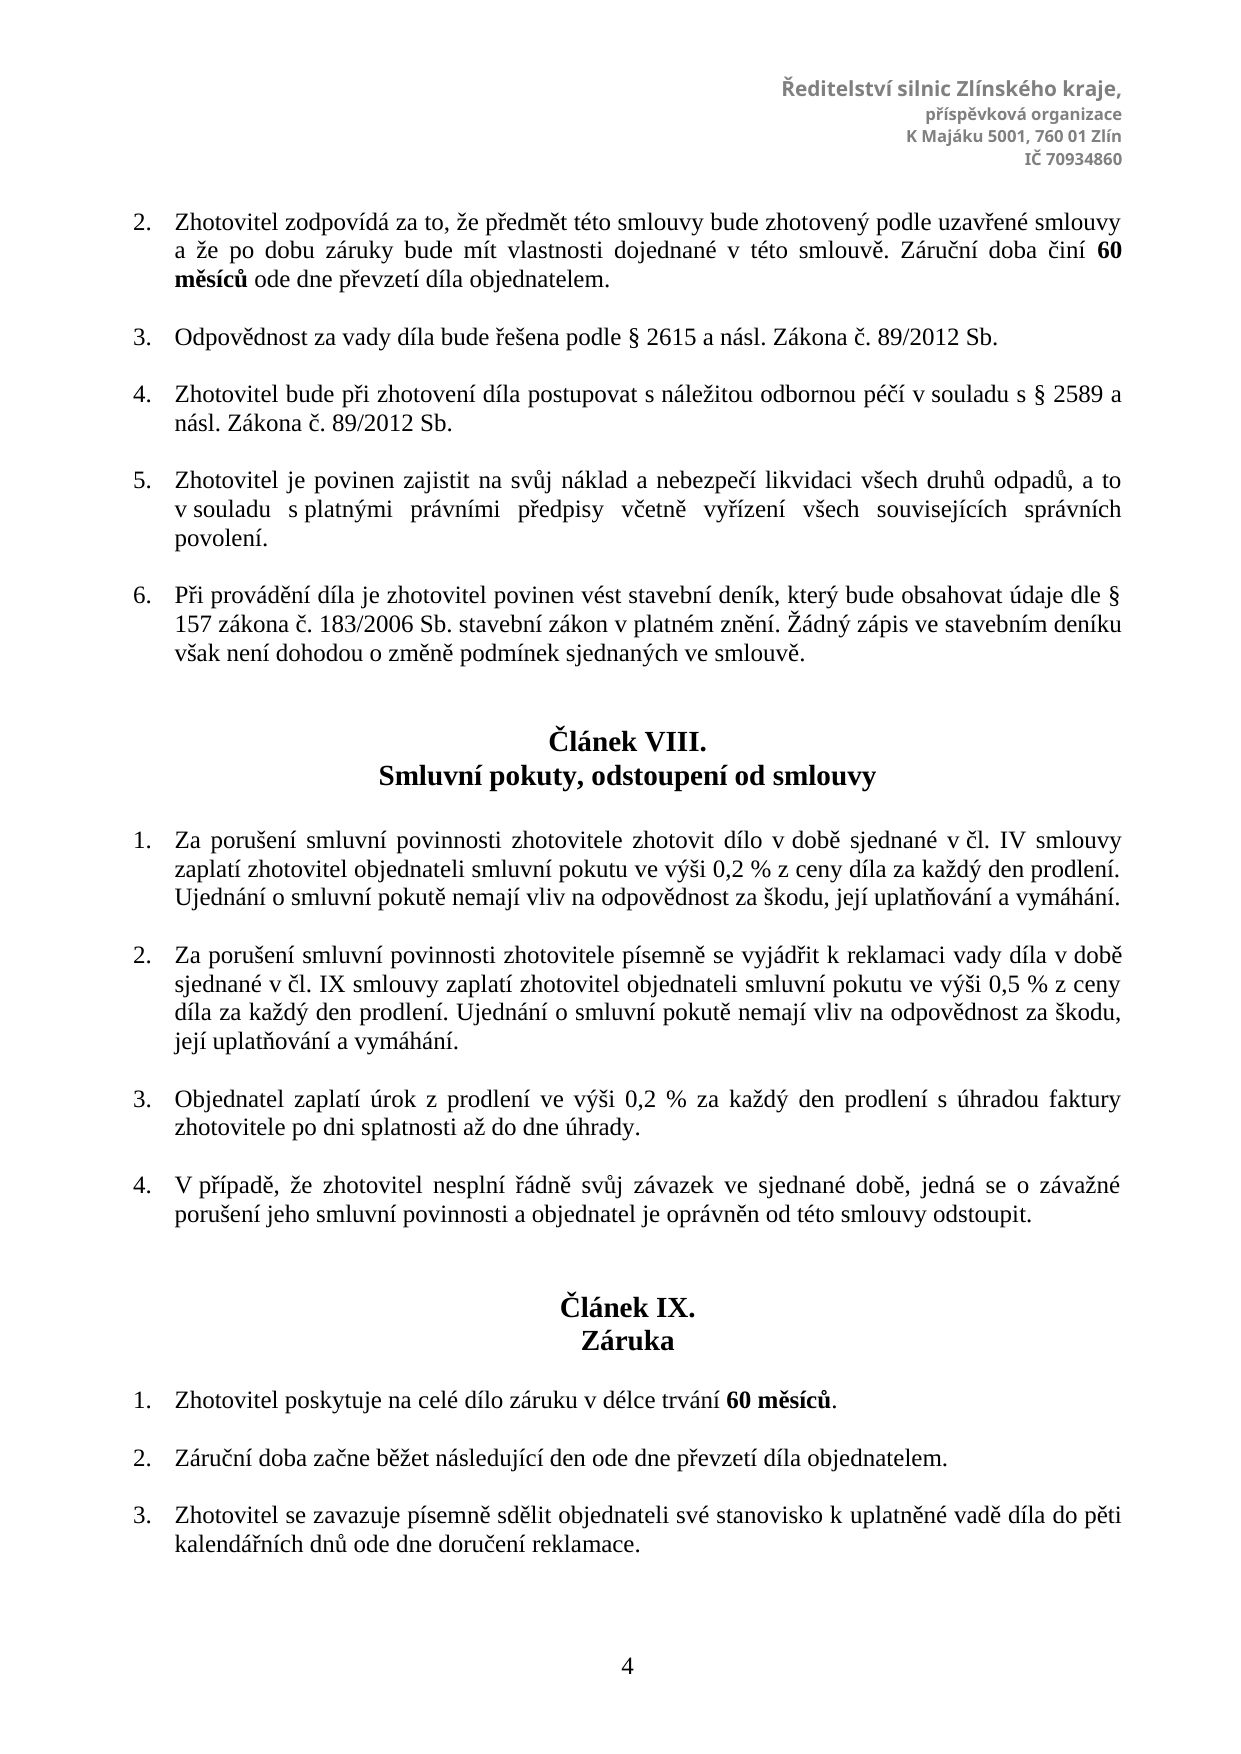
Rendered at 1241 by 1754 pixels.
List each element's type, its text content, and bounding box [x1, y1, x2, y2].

list Zhotovitel zodpovídá za to, že předmět této smlouvy bude zhotovený podle uzavřené smlouvy a že po dobu záruky bude mít vlastnosti dojednané v této smlouvě. Záruční doba činí 60 měsíců ode dne převzetí díla objednatelem. [133, 207, 1122, 293]
list Odpovědnost za vady díla bude řešena podle § 2615 a násl. Zákona č. 89/2012 Sb. [133, 322, 1122, 351]
list Objednatel zaplatí úrok z prodlení ve výši 0,2 % za každý den prodlení s úhradou faktury zhotovitele po dni splatnosti až do dne úhrady. [133, 1084, 1122, 1141]
list Zhotovitel bude při zhotovení díla postupovat s náležitou odbornou péčí v souladu s § 2589 a násl. Zákona č. 89/2012 Sb. [133, 379, 1122, 437]
list Za porušení smluvní povinnosti zhotovitele písemně se vyjádřit k reklamaci vady díla v době sjednané v čl. IX smlouvy zaplatí zhotovitel objednateli smluvní pokutu ve výši 0,5 % z ceny díla za každý den prodlení. Ujednání o smluvní pokutě nemají vliv na odpovědnost za škodu, její uplatňování a vymáhání. [133, 940, 1122, 1055]
list Za porušení smluvní povinnosti zhotovitele zhotovit dílo v době sjednané v čl. IV smlouvy zaplatí zhotovitel objednateli smluvní pokutu ve výši 0,2 % z ceny díla za každý den prodlení. Ujednání o smluvní pokutě nemají vliv na odpovědnost za škodu, její uplatňování a vymáhání. [133, 825, 1122, 911]
list Zhotovitel je povinen zajistit na svůj náklad a nebezpečí likvidaci všech druhů odpadů, a to v souladu s platnými právními předpisy včetně vyřízení všech souvisejících správních povolení. [133, 466, 1122, 552]
list Při provádění díla je zhotovitel povinen vést stavební deník, který bude obsahovat údaje dle § 157 zákona č. 183/2006 Sb. stavební zákon v platném znění. Žádný zápis ve stavebním deníku však není dohodou o změně podmínek sjednaných ve smlouvě. [133, 581, 1122, 667]
text Článek IX. [133, 1290, 1122, 1323]
text Smluvní pokuty, odstoupení od smlouvy [133, 758, 1122, 791]
text Článek VIII. [133, 724, 1122, 758]
list V případě, že zhotovitel nesplní řádně svůj závazek ve sjednané době, jedná se o závažné porušení jeho smluvní povinnosti a objednatel je oprávněn od této smlouvy odstoupit. [133, 1170, 1122, 1227]
list Zhotovitel poskytuje na celé dílo záruku v délce trvání 60 měsíců. [133, 1386, 1122, 1414]
text Záruka [133, 1323, 1122, 1357]
list Zhotovitel se zavazuje písemně sdělit objednateli své stanovisko k uplatněné vadě díla do pěti kalendářních dnů ode dne doručení reklamace. [133, 1501, 1122, 1558]
list Záruční doba začne běžet následující den ode dne převzetí díla objednatelem. [133, 1443, 1122, 1472]
